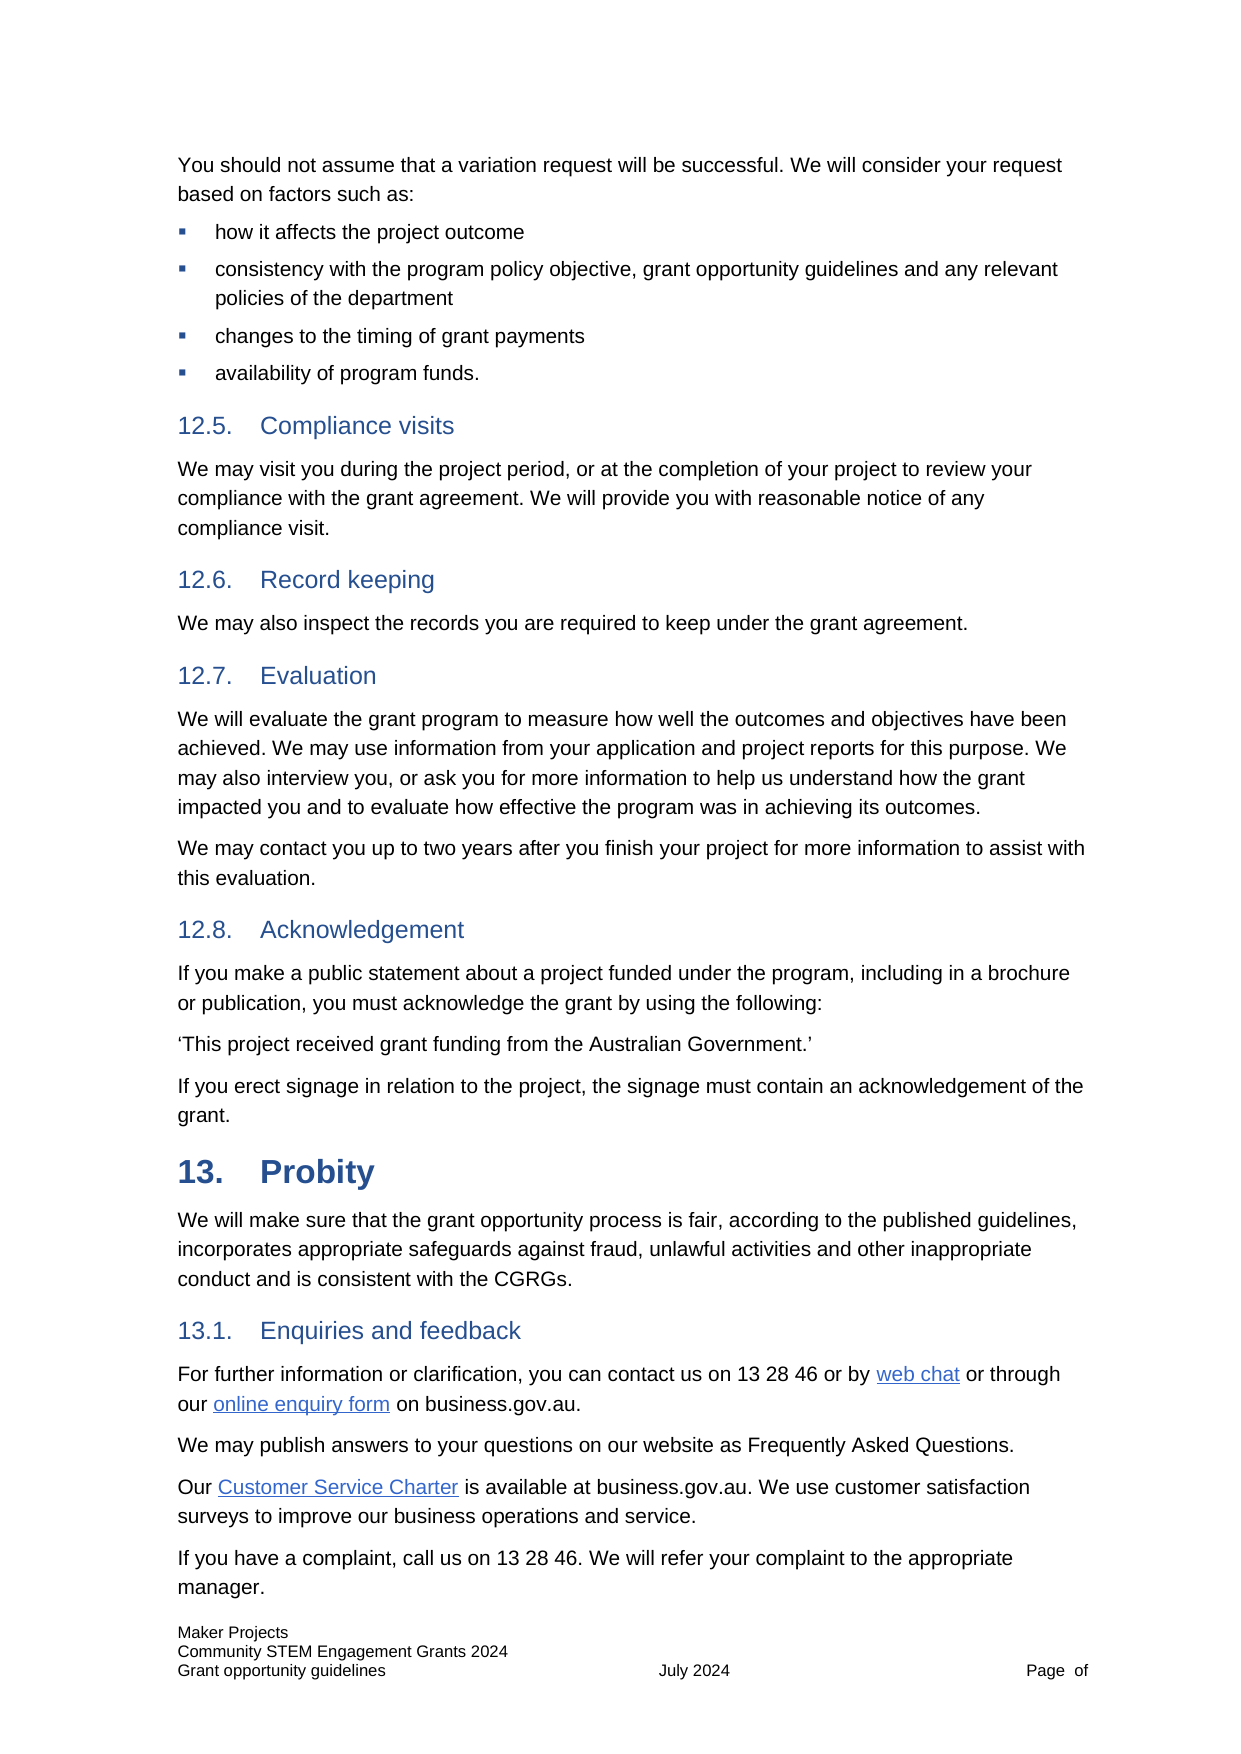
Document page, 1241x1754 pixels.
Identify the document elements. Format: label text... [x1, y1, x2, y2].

text We may visit you during the project period, or at the completion of your project to review your compliance with the grant agreement. We will provide you with reasonable notice of any compliance visit. [177, 452, 1092, 539]
text We will make sure that the grant opportunity process is fair, according to the published guidelines, incorporates appropriate safeguards against fraud, unlawful activities and other inappropriate conduct and is consistent with the CGRGs. [177, 1203, 1092, 1290]
list availability of program funds. [177, 356, 1092, 385]
text We may also inspect the records you are required to keep under the grant agreement. [177, 606, 1092, 635]
text We may contact you up to two years after you finish your project for more information to assist with this evaluation. [177, 831, 1092, 889]
subtitle Record keeping [177, 564, 1092, 593]
text If you have a complaint, call us on 13 28 46. We will refer your complaint to the appropriate manager. [177, 1540, 1092, 1599]
list consistency with the program policy objective, grant opportunity guidelines and any relevant policies of the department [177, 252, 1092, 310]
text Our Customer Service Charter is available at business.gov.au. We use customer satisfaction surveys to improve our business operations and service. [177, 1469, 1092, 1528]
text We may publish answers to your questions on our website as Frequently Asked Questions. [177, 1428, 1092, 1457]
list changes to the timing of grant payments [177, 318, 1092, 348]
text We will evaluate the grant program to measure how well the outcomes and objectives have been achieved. We may use information from your application and project reports for this purpose. We may also interview you, or ask you for more information to help us understand how the grant impacted you and to evaluate how effective the program was in achieving its outcomes. [177, 702, 1092, 818]
list how it affects the project outcome [177, 214, 1092, 243]
text ‘This project received grant funding from the Australian Government.’ [177, 1027, 1092, 1056]
text You should not assume that a variation request will be successful. We will consider your request based on factors such as: [177, 148, 1092, 206]
subtitle Enquiries and feedback [177, 1315, 1092, 1344]
text For further information or clarification, you can contact us on 13 28 46 or by web chat or through our online enquiry form on business.gov.au. [177, 1357, 1092, 1415]
subtitle Probity [177, 1152, 1092, 1190]
subtitle Acknowledgement [177, 914, 1092, 943]
text If you make a public statement about a project funded under the program, including in a brochure or publication, you must acknowledge the grant by using the following: [177, 956, 1092, 1014]
subtitle Compliance visits [177, 410, 1092, 439]
text If you erect signage in relation to the project, the signage must contain an acknowledgement of the grant. [177, 1068, 1092, 1127]
subtitle Evaluation [177, 660, 1092, 689]
